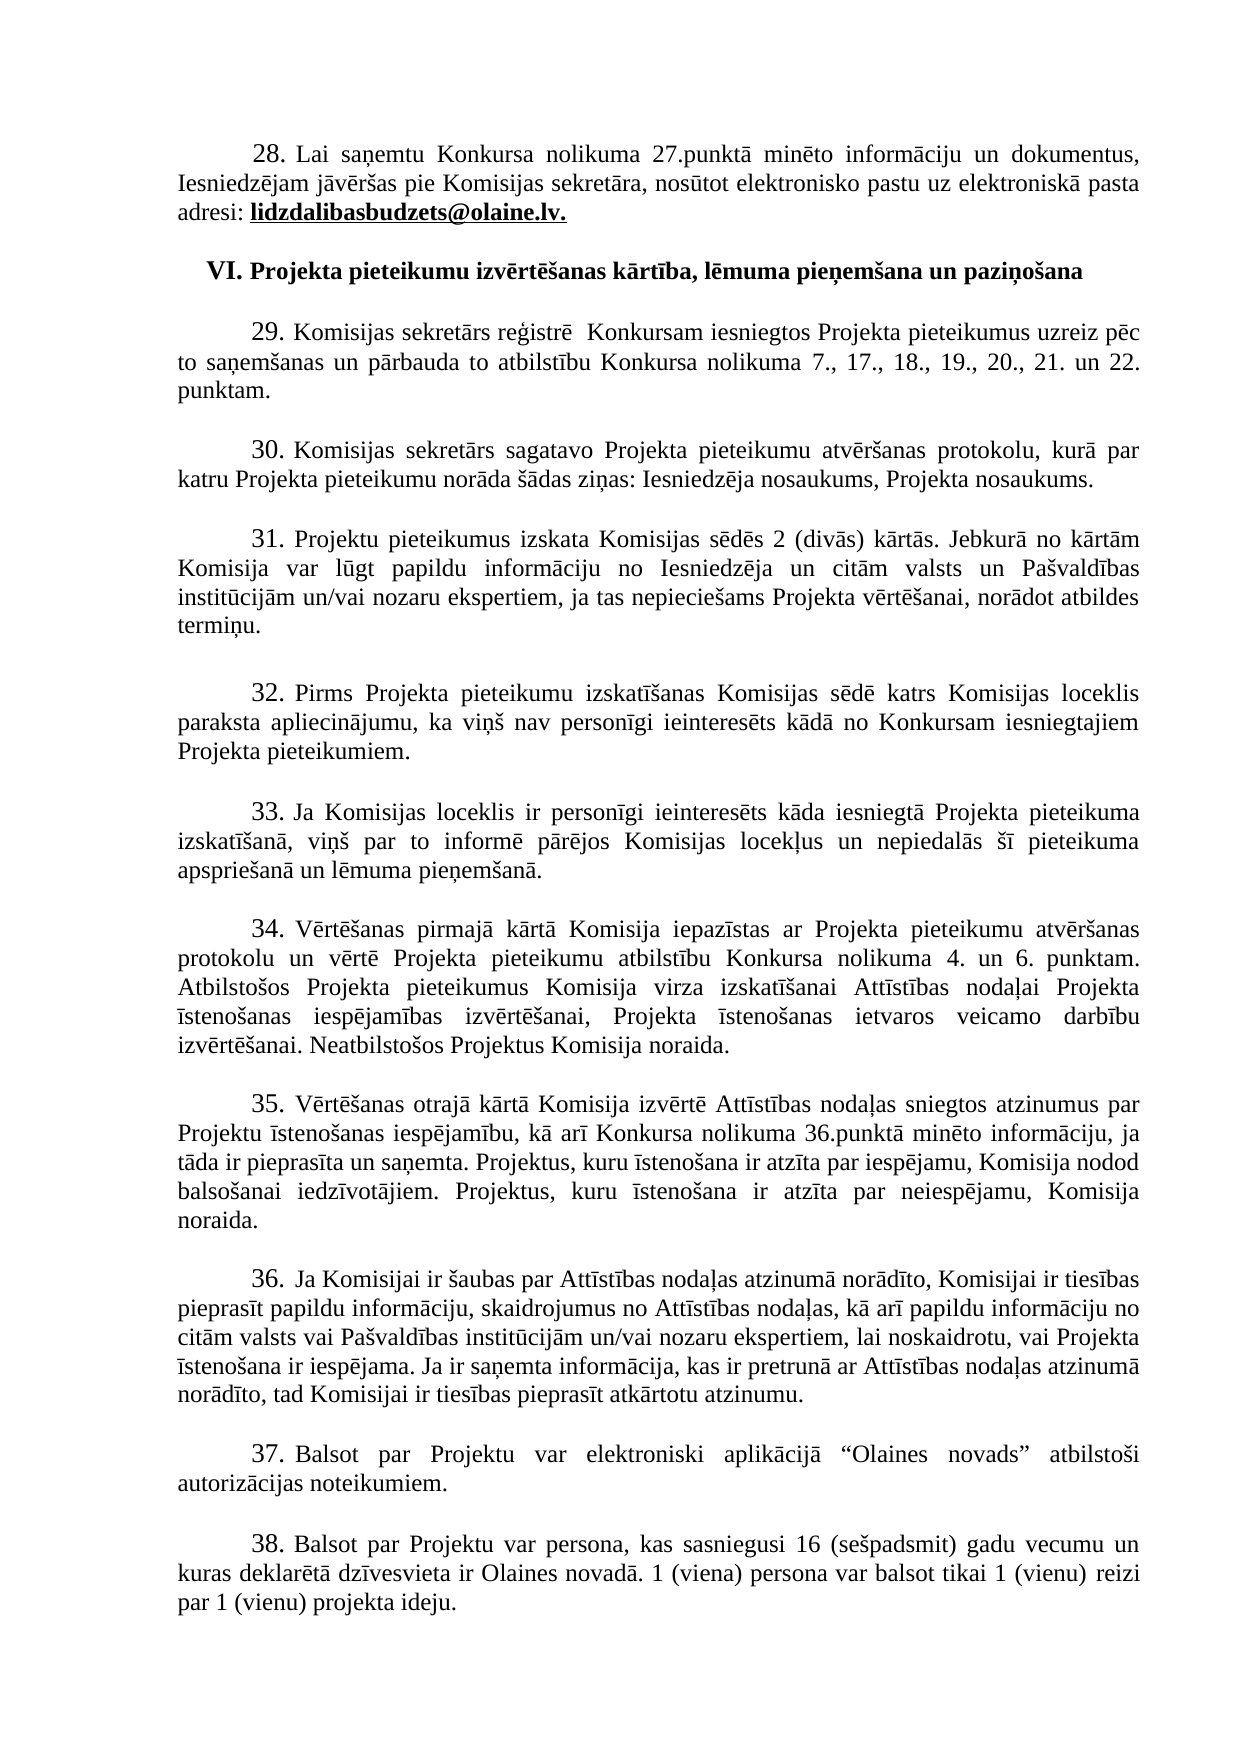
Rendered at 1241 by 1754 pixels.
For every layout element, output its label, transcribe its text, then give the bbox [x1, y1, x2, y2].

list Komisijas sekretārs reģistrē Konkursam iesniegtos Projekta pieteikumus uzreiz pēc to saņemšanas un pārbauda to atbilstību Konkursa nolikuma 7., 17., 18., 19., 20., 21. un 22. punktam. [177, 316, 1141, 404]
list Balsot par Projektu var persona, kas sasniegusi 16 (sešpadsmit) gadu vecumu un kuras deklarētā dzīvesvieta ir Olaines novadā. 1 (viena) persona var balsot tikai 1 (vienu) reizi par 1 (vienu) projekta ideju. [177, 1527, 1140, 1615]
list Komisijas sekretārs sagatavo Projekta pieteikumu atvēršanas protokolu, kurā par katru Projekta pieteikumu norāda šādas ziņas: Iesniedzēja nosaukums, Projekta nosaukums. [177, 433, 1141, 493]
list Pirms Projekta pieteikumu izskatīšanas Komisijas sēdē katrs Komisijas loceklis paraksta apliecinājumu, ka viņš nav personīgi ieinteresēts kādā no Konkursam iesniegtajiem Projekta pieteikumiem. [177, 676, 1140, 765]
list Balsot par Projektu var elektroniski aplikācijā “Olaines novads” atbilstoši autorizācijas noteikumiem. [177, 1437, 1141, 1497]
list Projektu pieteikumus izskata Komisijas sēdēs 2 (divās) kārtās. Jebkurā no kārtām Komisija var lūgt papildu informāciju no Iesniedzēja un citām valsts un Pašvaldības institūcijām un/vai nozaru ekspertiem, ja tas nepieciešams Projekta vērtēšanai, norādot atbildes termiņu. [177, 522, 1141, 639]
list Vērtēšanas pirmajā kārtā Komisija iepazīstas ar Projekta pieteikumu atvēršanas protokolu un vērtē Projekta pieteikumu atbilstību Konkursa nolikuma 4. un 6. punktam. Atbilstošos Projekta pieteikumus Komisija virza izskatīšanai Attīstības nodaļai Projekta īstenošanas iespējamības izvērtēšanai, Projekta īstenošanas ietvaros veicamo darbību izvērtēšanai. Neatbilstošos Projektus Komisija noraida. [177, 912, 1141, 1058]
list Ja Komisijas loceklis ir personīgi ieinteresēts kāda iesniegtā Projekta pieteikuma izskatīšanā, viņš par to informē pārējos Komisijas locekļus un nepiedalās šī pieteikuma apspriešanā un lēmuma pieņemšanā. [177, 795, 1141, 883]
list Ja Komisijai ir šaubas par Attīstības nodaļas atzinumā norādīto, Komisijai ir tiesības pieprasīt papildu informāciju, skaidrojumus no Attīstības nodaļas, kā arī papildu informāciju no citām valsts vai Pašvaldības institūcijām un/vai nozaru ekspertiem, lai noskaidrotu, vai Projekta īstenošana ir iespējama. Ja ir saņemta informācija, kas ir pretrunā ar Attīstības nodaļas atzinumā norādīto, tad Komisijai ir tiesības pieprasīt atkārtotu atzinumu. [177, 1262, 1141, 1408]
list Lai saņemtu Konkursa nolikuma 27.punktā minēto informāciju un dokumentus, Iesniedzējam jāvēršas pie Komisijas sekretāra, nosūtot elektronisko pastu uz elektroniskā pasta adresi: lidzdalibasbudzets@olaine.lv. [177, 137, 1140, 226]
subtitle Projekta pieteikumu izvērtēšanas kārtība, lēmuma pieņemšana un paziņošana [206, 254, 1151, 286]
list Vērtēšanas otrajā kārtā Komisija izvērtē Attīstības nodaļas sniegtos atzinumus par Projektu īstenošanas iespējamību, kā arī Konkursa nolikuma 36.punktā minēto informāciju, ja tāda ir pieprasīta un saņemta. Projektus, kuru īstenošana ir atzīta par iespējamu, Komisija nodod balsošanai iedzīvotājiem. Projektus, kuru īstenošana ir atzīta par neiespējamu, Komisija noraida. [177, 1087, 1141, 1233]
